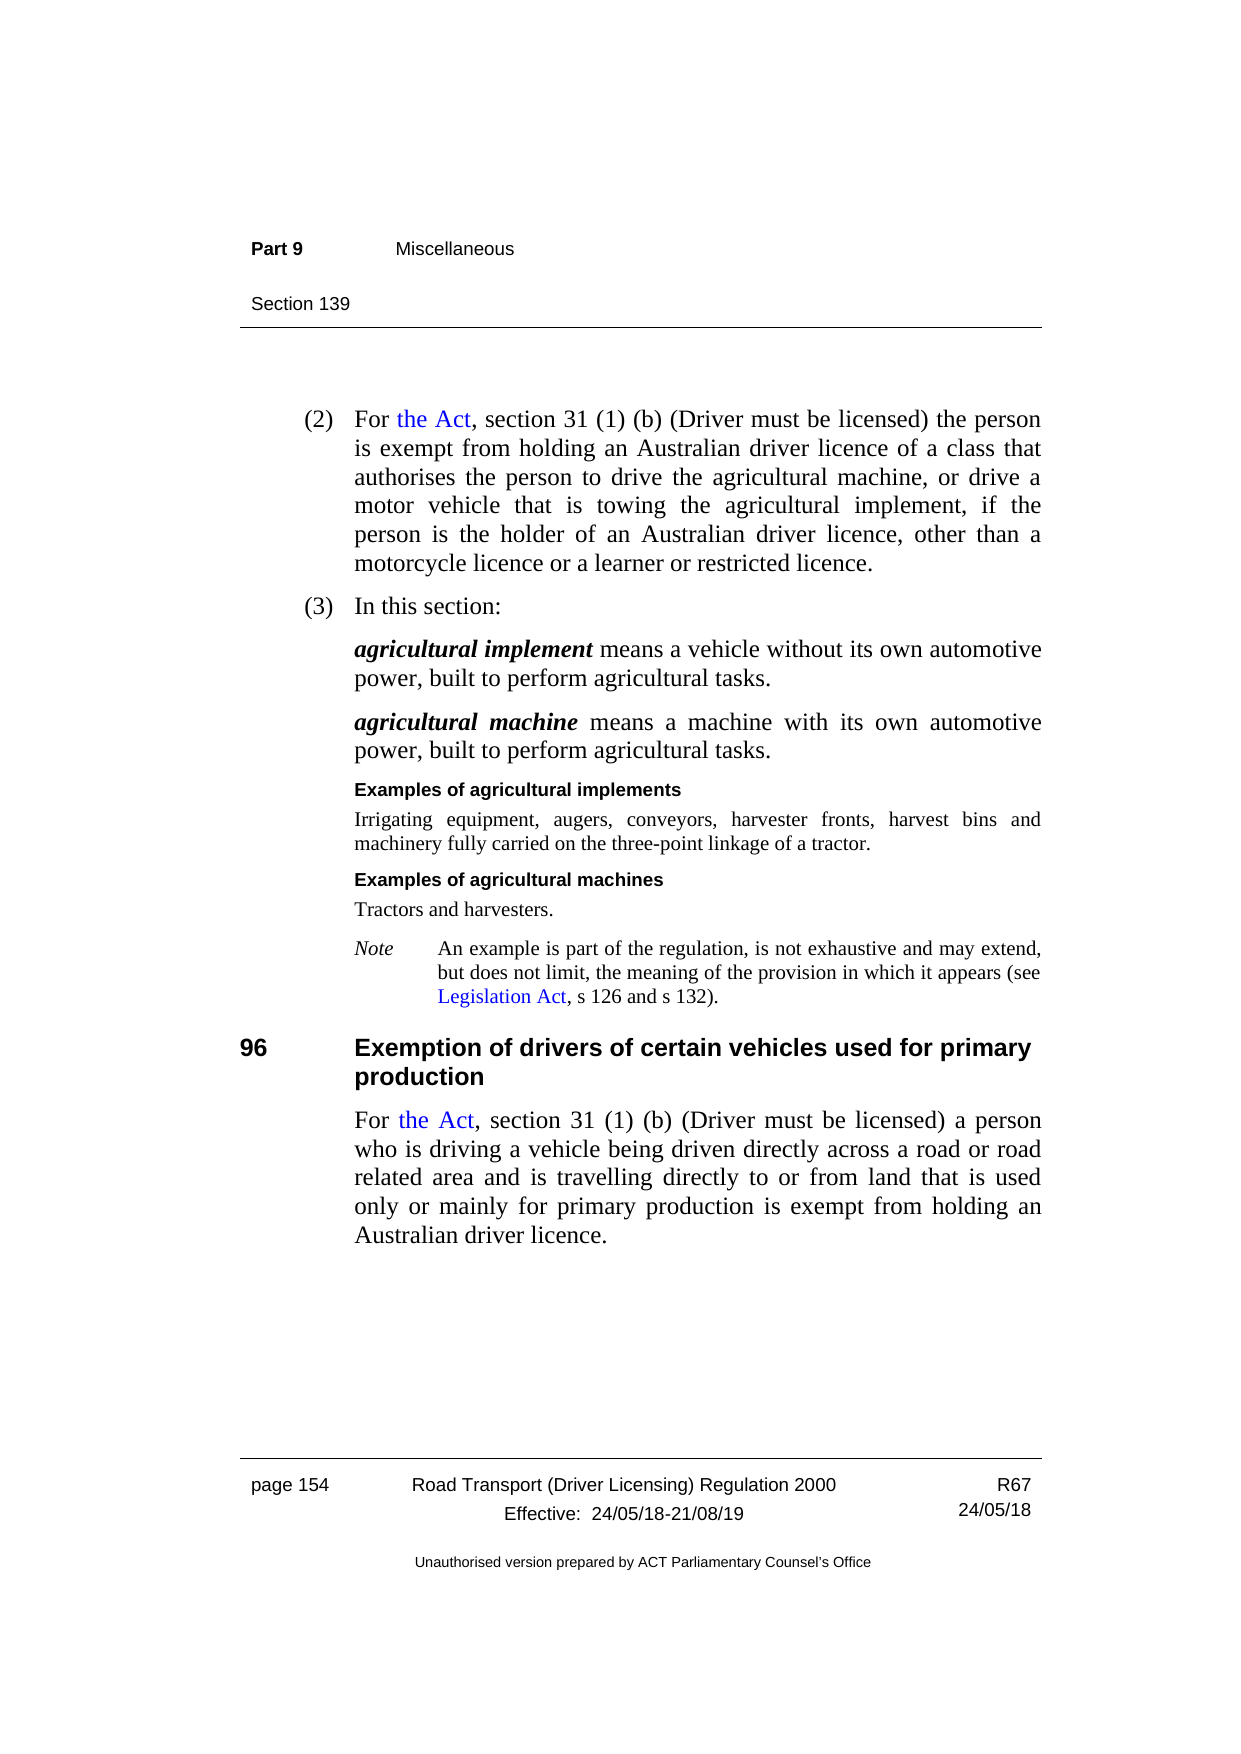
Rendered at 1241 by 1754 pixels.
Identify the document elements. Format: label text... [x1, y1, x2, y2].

text For the Act, section 31 (1) (b) (Driver must be licensed) a person who is driving a vehicle being driven directly across a road or road related area and is travelling directly to or from land that is used only or mainly for primary production is exempt from holding an Australian driver licence. [354, 1105, 1042, 1249]
text Irrigating equipment, augers, conveyors, harvester fronts, harvest bins and machinery fully carried on the three-point linkage of a tractor. [354, 807, 1042, 855]
text Tractors and harvesters. [354, 897, 1042, 921]
text agricultural machine means a machine with its own automotive power, built to perform agricultural tasks. [354, 707, 1042, 764]
text Note An example is part of the regulation, is not exhaustive and may extend, but does not limit, the meaning of the provision in which it appears (see Legislation Act, s 126 and s 132). [354, 936, 1042, 1008]
text agricultural implement means a vehicle without its own automotive power, built to perform agricultural tasks. [354, 634, 1042, 692]
text Examples of agricultural implements [354, 779, 1042, 800]
text Examples of agricultural machines [354, 869, 1042, 891]
text (2) For the Act, section 31 (1) (b) (Driver must be licensed) the person is exempt from holding an Australian driver licence of a class that authorises the person to drive the agricultural machine, or drive a motor vehicle that is towing the agricultural implement, if the person is the holder of an Australian driver licence, other than a motorcycle licence or a learner or restricted licence. [239, 404, 1042, 577]
text 96 Exemption of drivers of certain vehicles used for primary production [239, 1033, 1042, 1090]
text (3) In this section: [239, 591, 1042, 620]
